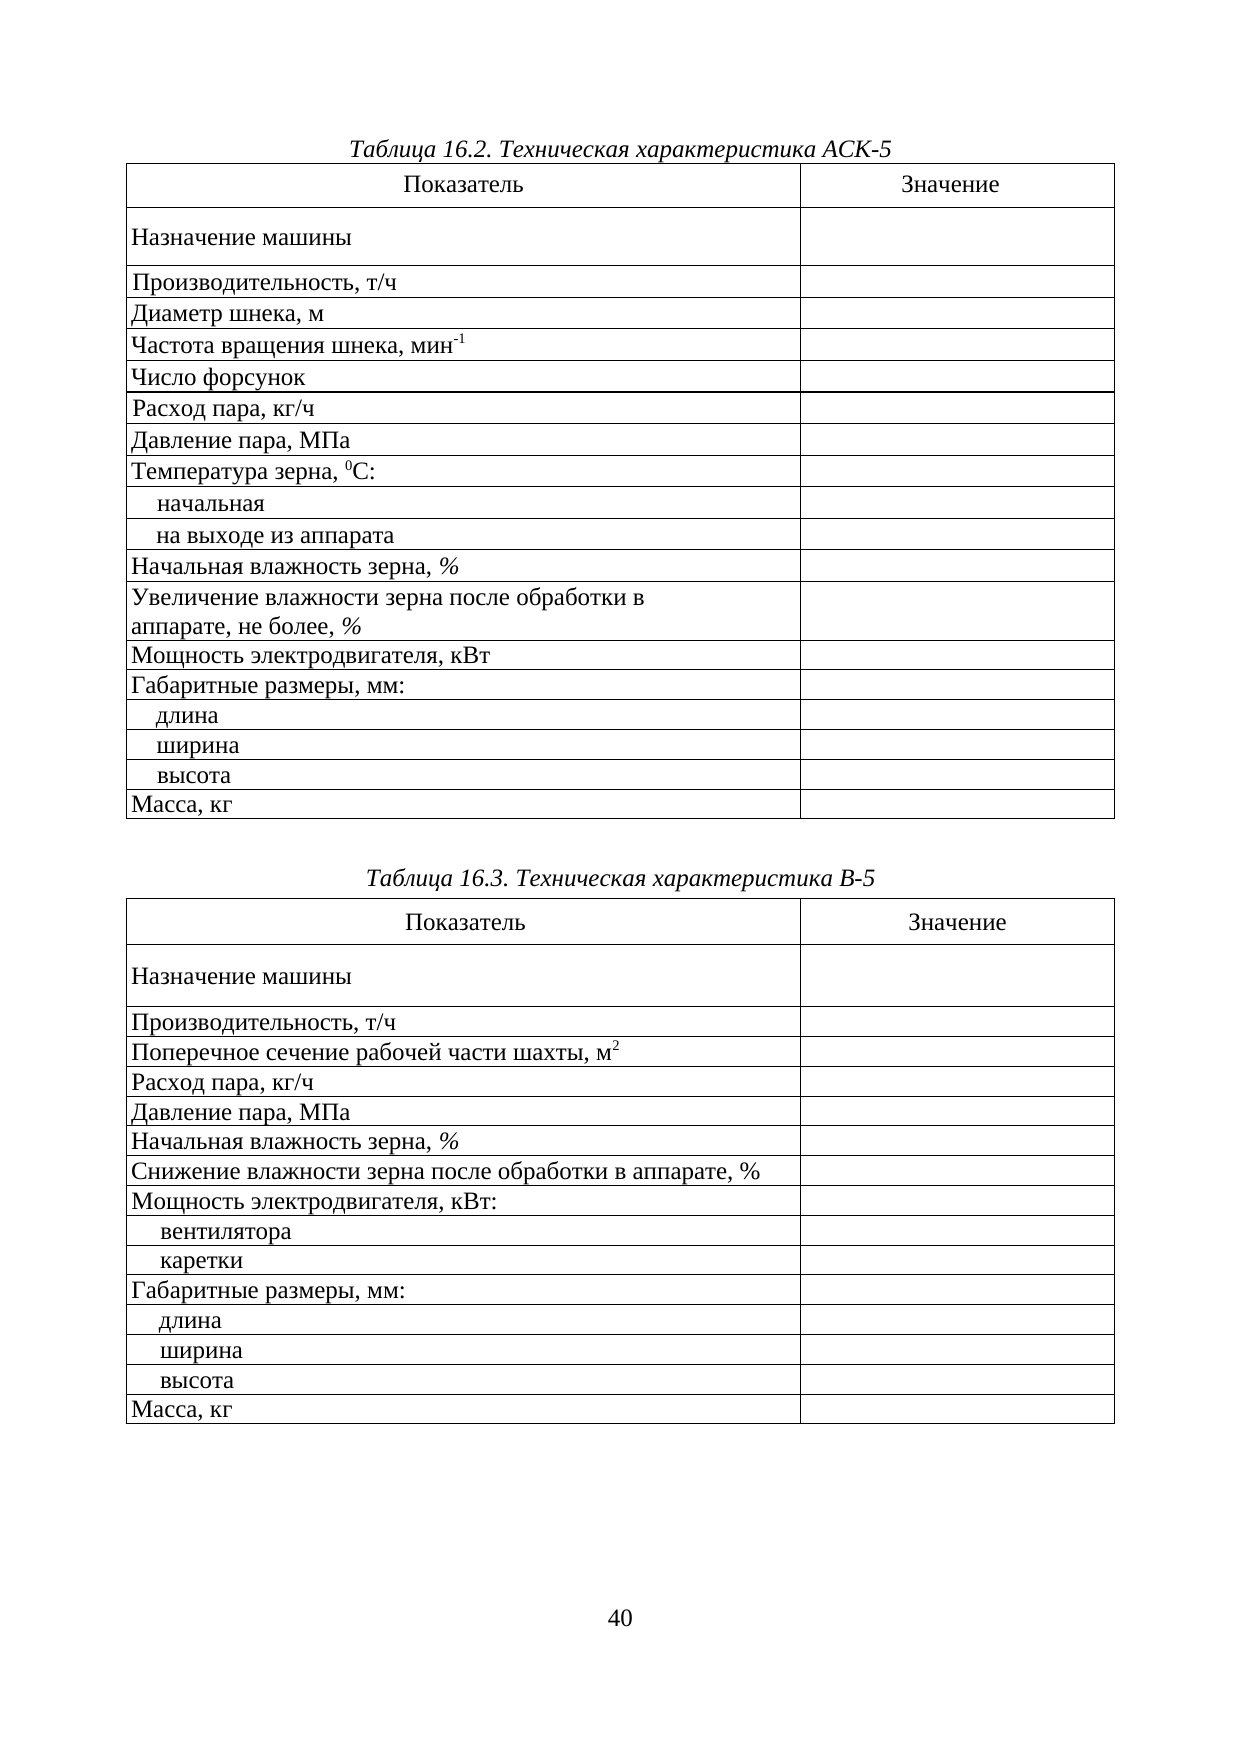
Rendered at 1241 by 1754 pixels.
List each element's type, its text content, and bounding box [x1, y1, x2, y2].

table_header Показатель [127, 899, 800, 943]
table_cell [801, 1007, 1114, 1036]
table_cell длина [127, 700, 800, 729]
table_cell [801, 760, 1114, 788]
table_cell ширина [127, 1335, 800, 1364]
table_cell [801, 208, 1114, 265]
table_cell начальная [127, 487, 800, 518]
table_cell [801, 487, 1114, 518]
table_cell Масса, кг [127, 1395, 800, 1423]
table_cell Производительность, т/ч [127, 266, 800, 297]
table_cell [801, 266, 1114, 297]
table_cell Снижение влажности зерна после обработки в аппарате, % [127, 1156, 800, 1185]
table_cell [801, 1067, 1114, 1096]
table_cell [801, 1275, 1114, 1304]
table_cell [801, 1216, 1114, 1244]
table_cell [801, 700, 1114, 729]
table_cell [801, 424, 1114, 454]
table_cell Габаритные размеры, мм: [127, 1275, 800, 1304]
table_cell [801, 1186, 1114, 1215]
table_cell Давление пара, МПа [127, 1097, 800, 1125]
table_cell Начальная влажность зерна, % [127, 1126, 800, 1155]
table_cell Число форсунок [127, 361, 800, 391]
table_cell [801, 945, 1114, 1006]
table_cell [801, 1365, 1114, 1393]
table_cell Увеличение влажности зерна после обработки в аппарате, не более, % [127, 582, 800, 639]
table_cell [801, 1126, 1114, 1155]
table_cell [801, 670, 1114, 699]
table_cell Масса, кг [127, 790, 800, 818]
table_cell Назначение машины [127, 945, 800, 1006]
table_header Значение [801, 164, 1114, 207]
table_cell [801, 393, 1114, 423]
table_cell [801, 1246, 1114, 1274]
table_cell Назначение машины [127, 208, 800, 265]
table_header Показатель [127, 164, 800, 207]
table_cell Поперечное сечение рабочей части шахты, м2 [127, 1037, 800, 1066]
table_cell [801, 550, 1114, 581]
table_cell [801, 298, 1114, 328]
table_cell [801, 1305, 1114, 1334]
text Таблица 16.2. Техническая характеристика АСК-5 [186, 134, 1055, 163]
table_cell Габаритные размеры, мм: [127, 670, 800, 699]
table_cell высота [127, 1365, 800, 1393]
table_cell Частота вращения шнека, мин-1 [127, 329, 800, 360]
table_cell Расход пара, кг/ч [127, 1067, 800, 1096]
table_cell [801, 1335, 1114, 1364]
table_cell Температура зерна, 0С: [127, 456, 800, 486]
table_cell [801, 582, 1114, 639]
table_cell каретки [127, 1246, 800, 1274]
table_cell [801, 1395, 1114, 1423]
table_cell вентилятора [127, 1216, 800, 1244]
table_cell Мощность электродвигателя, кВт: [127, 1186, 800, 1215]
table_cell ширина [127, 730, 800, 759]
table_cell [801, 519, 1114, 549]
table_cell [801, 1156, 1114, 1185]
table_cell высота [127, 760, 800, 788]
table_cell [801, 1037, 1114, 1066]
table_cell [801, 361, 1114, 391]
table_cell Начальная влажность зерна, % [127, 550, 800, 581]
table_cell Мощность электродвигателя, кВт [127, 641, 800, 669]
table_cell [801, 456, 1114, 486]
table_cell Производительность, т/ч [127, 1007, 800, 1036]
table_cell [801, 329, 1114, 360]
table_cell на выходе из аппарата [127, 519, 800, 549]
table_cell Давление пара, МПа [127, 424, 800, 454]
table_cell Диаметр шнека, м [127, 298, 800, 328]
table_cell [801, 730, 1114, 759]
table_cell Расход пара, кг/ч [127, 393, 800, 423]
table_cell [801, 641, 1114, 669]
table_cell длина [127, 1305, 800, 1334]
table_header Значение [801, 899, 1114, 943]
table_cell [801, 1097, 1114, 1125]
text Таблица 16.3. Техническая характеристика В-5 [186, 863, 1055, 892]
table_cell [801, 790, 1114, 818]
